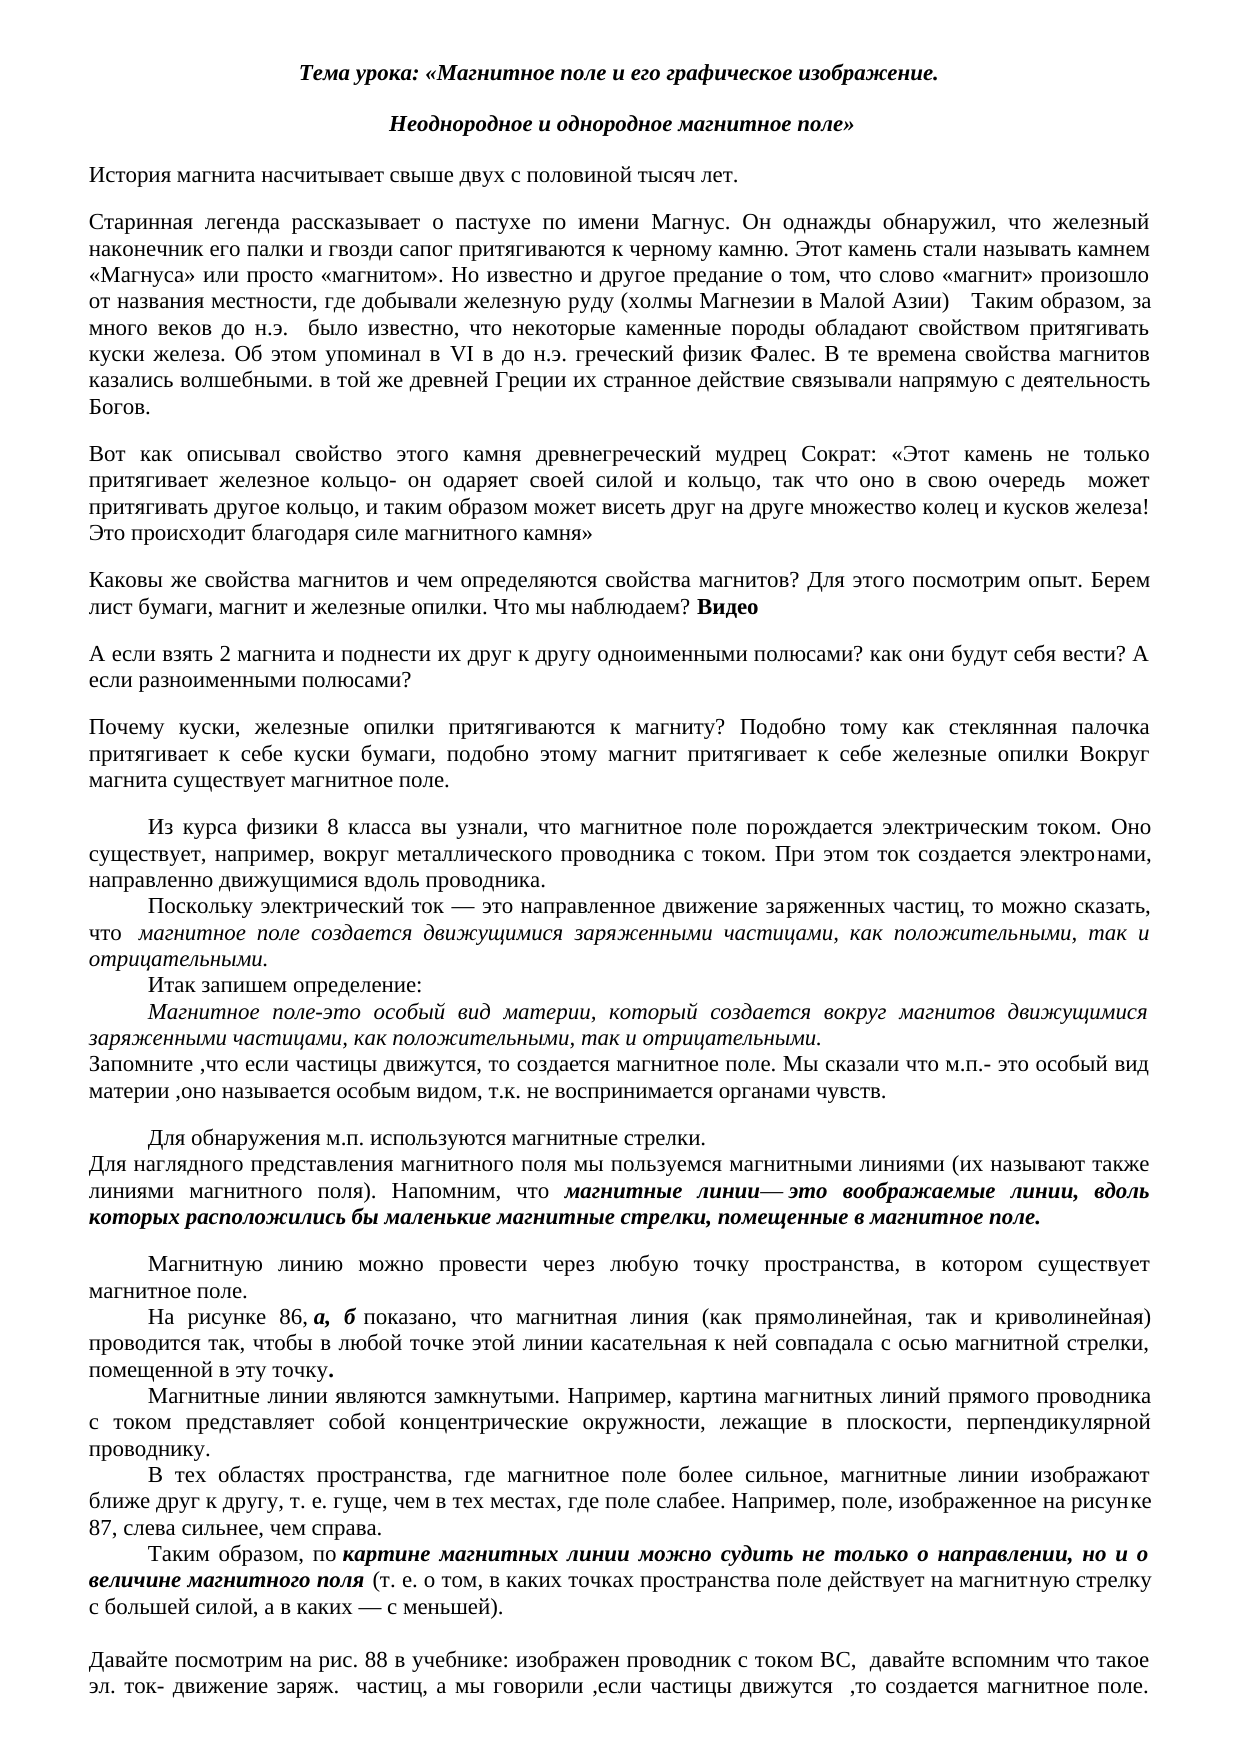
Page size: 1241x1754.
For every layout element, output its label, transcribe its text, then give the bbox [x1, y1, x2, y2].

text Для наглядного представления магнитного поля мы пользуемся магнитными линиями (их называют также линиями магнитного поля). Напомним, что магнитные линии— это воображаемые линии, вдоль которых расположились бы маленькие магнитные стрелки, помещенные в магнитное поле. [89, 1150, 1152, 1229]
text Из курса физики 8 класса вы узнали, что магнитное поле порождается электрическим током. Оно существует, например, вокруг металлического проводника с током. При этом ток создается электронами, направленно движущимися вдоль проводника. [89, 813, 1152, 892]
text Каковы же свойства магнитов и чем определяются свойства магнитов? Для этого посмотрим опыт. Берем лист бумаги, магнит и железные опилки. Что мы наблюдаем? Видео [89, 566, 1152, 619]
text Почему куски, железные опилки притягиваются к магниту? Подобно тому как стеклянная палочка притягивает к себе куски бумаги, подобно этому магнит притягивает к себе железные опилки Вокруг магнита существует магнитное поле. [89, 713, 1152, 792]
text Неоднородное и однородное магнитное поле» [89, 110, 1152, 137]
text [89, 1646, 1152, 1698]
text Итак запишем определение: [89, 971, 1152, 998]
text А если взять 2 магнита и поднести их друг к другу одноименными полюсами? как они будут себя вести? А если разноименными полюсами? [89, 640, 1152, 693]
text Вот как описывал свойство этого камня древнегреческий мудрец Сократ: «Этот камень не только притягивает железное кольцо- он одаряет своей силой и кольцо, так что оно в свою очередь может притягивать другое кольцо, и таким образом может висеть друг на друге множество колец и кусков железа! Это происходит благодаря силе магнитного камня» [89, 440, 1152, 546]
text Магнитные линии являются замкнутыми. Например, картина магнитных линий прямого проводника с током представляет собой концентрические окружности, лежащие в плоскости, перпендикулярной проводнику. [89, 1382, 1152, 1461]
text Старинная легенда рассказывает о пастухе по имени Магнус. Он однажды обнаружил, что железный наконечник его палки и гвозди сапог притягиваются к черному камню. Этот камень стали называть камнем «Магнуса» или просто «магнитом». Но известно и другое предание о том, что слово «магнит» произошло от названия местности, где добывали железную руду (холмы Магнезии в Малой Азии) Таким образом, за много веков до н.э. было известно, что некоторые каменные породы обладают свойством притягивать куски железа. Об этом упоминал в VI в до н.э. греческий физик Фалес. В те времена свойства магнитов казались волшебными. в той же древней Греции их странное действие связывали напрямую с деятельность Богов. [89, 208, 1152, 419]
text На рисунке 86, а, б показано, что магнитная линия (как прямолинейная, так и криволинейная) проводится так, чтобы в любой точке этой линии касательная к ней совпадала с осью магнитной стрелки, помещенной в эту точку. [89, 1303, 1152, 1382]
text Магнитное поле-это особый вид материи, который создается вокруг магнитов движущимися заряженными частицами, как положительными, так и отрицательными. [89, 998, 1152, 1051]
text В тех областях пространства, где магнитное поле более сильное, магнитные линии изображают ближе друг к другу, т. е. гуще, чем в тех местах, где поле слабее. Например, поле, изображенное на рисунке 87, слева сильнее, чем справа. [89, 1461, 1152, 1540]
text Магнитную линию можно провести через любую точку пространства, в котором существует магнитное поле. [89, 1250, 1152, 1303]
text Таким образом, по картине магнитных линии можно судить не только о направлении, но и о величине магнитного поля (т. е. о том, в каких точках пространства поле действует на магнитную стрелку с большей силой, а в каких — с меньшей). [89, 1540, 1152, 1619]
text Тема урока: «Магнитное поле и его графическое изображение. [89, 59, 1152, 86]
text Поскольку электрический ток — это направленное движение заряженных частиц, то можно сказать, что магнитное поле создается движущимися заряженными частицами, как положительными, так и отрицательными. [89, 892, 1152, 971]
text Запомните ,что если частицы движутся, то создается магнитное поле. Мы сказали что м.п.- это особый вид материи ,оно называется особым видом, т.к. не воспринимается органами чувств. [89, 1051, 1152, 1103]
text Для обнаружения м.п. используются магнитные стрелки. [89, 1124, 1152, 1150]
text История магнита насчитывает свыше двух с половиной тысяч лет. [89, 161, 1152, 188]
